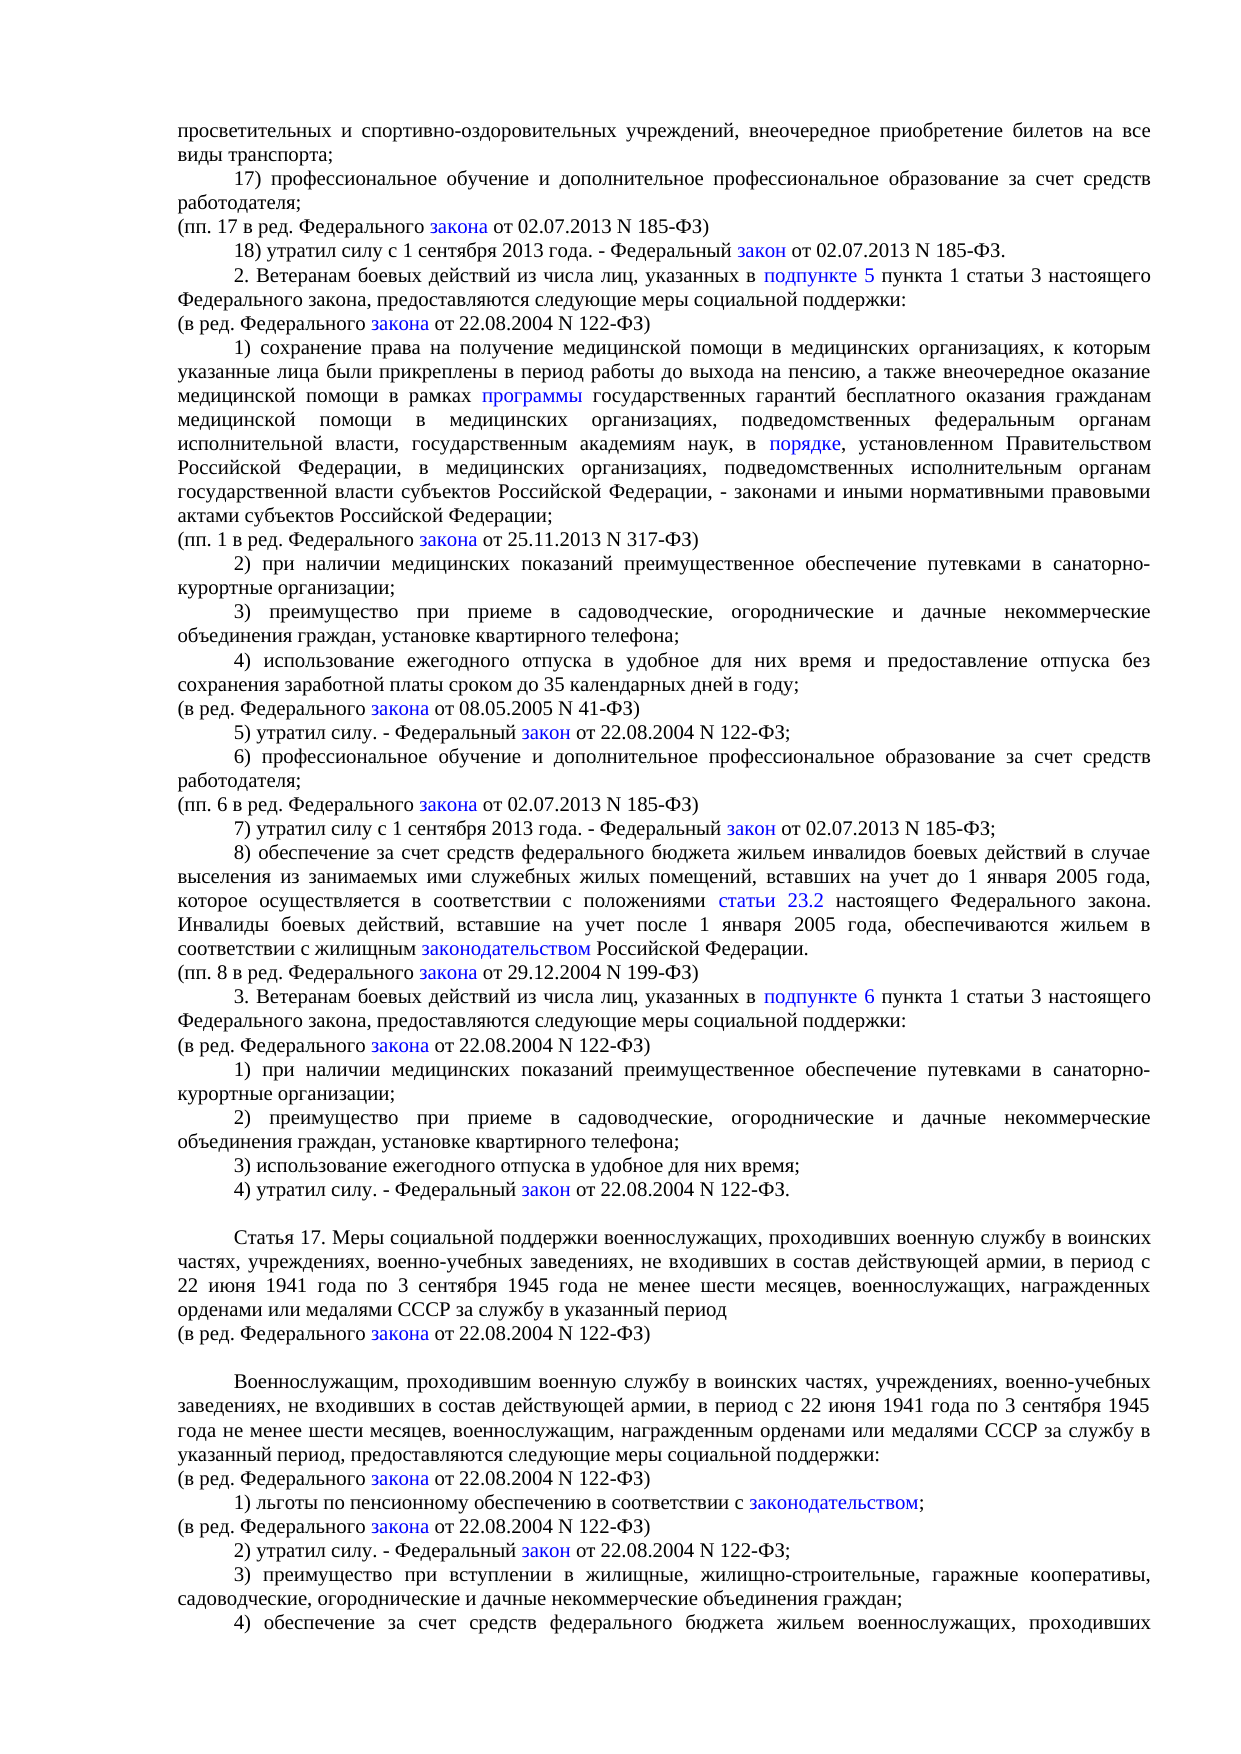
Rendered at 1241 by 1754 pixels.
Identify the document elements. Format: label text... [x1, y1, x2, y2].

text 17) профессиональное обучение и дополнительное профессиональное образование за счет средств работодателя; [177, 166, 1152, 214]
text 2) преимущество при приеме в садоводческие, огороднические и дачные некоммерческие объединения граждан, установке квартирного телефона; [177, 1105, 1152, 1153]
text 6) профессиональное обучение и дополнительное профессиональное образование за счет средств работодателя; [177, 744, 1152, 792]
text 3) использование ежегодного отпуска в удобное для них время; [177, 1153, 1152, 1177]
text (в ред. Федерального закона от 22.08.2004 N 122-ФЗ) [177, 1032, 1152, 1057]
text 7) утратил силу с 1 сентября 2013 года. - Федеральный закон от 02.07.2013 N 185-ФЗ; [177, 816, 1152, 840]
text 8) обеспечение за счет средств федерального бюджета жильем инвалидов боевых действий в случае выселения из занимаемых ими служебных жилых помещений, вставших на учет до 1 января 2005 года, которое осуществляется в соответствии с положениями статьи 23.2 настоящего Федерального закона. Инвалиды боевых действий, вставшие на учет после 1 января 2005 года, обеспечиваются жильем в соответствии с жилищным законодательством Российской Федерации. [177, 840, 1152, 960]
text 4) использование ежегодного отпуска в удобное для них время и предоставление отпуска без сохранения заработной платы сроком до 35 календарных дней в году; [177, 647, 1152, 696]
text (пп. 6 в ред. Федерального закона от 02.07.2013 N 185-ФЗ) [177, 792, 1152, 816]
text 1) льготы по пенсионному обеспечению в соответствии с законодательством; [177, 1490, 1152, 1514]
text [177, 118, 1152, 166]
text 4) утратил силу. - Федеральный закон от 22.08.2004 N 122-ФЗ. [177, 1177, 1152, 1201]
text 2) при наличии медицинских показаний преимущественное обеспечение путевками в санаторно-курортные организации; [177, 551, 1152, 599]
text 1) сохранение права на получение медицинской помощи в медицинских организациях, к которым указанные лица были прикреплены в период работы до выхода на пенсию, а также внеочередное оказание медицинской помощи в рамках программы государственных гарантий бесплатного оказания гражданам медицинской помощи в медицинских организациях, подведомственных федеральным органам исполнительной власти, государственным академиям наук, в порядке, установленном Правительством Российской Федерации, в медицинских организациях, подведомственных исполнительным органам государственной власти субъектов Российской Федерации, - законами и иными нормативными правовыми актами субъектов Российской Федерации; [177, 335, 1152, 527]
text 5) утратил силу. - Федеральный закон от 22.08.2004 N 122-ФЗ; [177, 720, 1152, 744]
text 1) при наличии медицинских показаний преимущественное обеспечение путевками в санаторно-курортные организации; [177, 1057, 1152, 1105]
text (в ред. Федерального закона от 22.08.2004 N 122-ФЗ) [177, 311, 1152, 335]
text (в ред. Федерального закона от 22.08.2004 N 122-ФЗ) [177, 1514, 1152, 1538]
text 3. Ветеранам боевых действий из числа лиц, указанных в подпункте 6 пункта 1 статьи 3 настоящего Федерального закона, предоставляются следующие меры социальной поддержки: [177, 984, 1152, 1032]
text 3) преимущество при приеме в садоводческие, огороднические и дачные некоммерческие объединения граждан, установке квартирного телефона; [177, 599, 1152, 647]
text (в ред. Федерального закона от 22.08.2004 N 122-ФЗ) [177, 1321, 1152, 1345]
text (пп. 1 в ред. Федерального закона от 25.11.2013 N 317-ФЗ) [177, 527, 1152, 551]
text 2) утратил силу. - Федеральный закон от 22.08.2004 N 122-ФЗ; [177, 1538, 1152, 1562]
text (пп. 8 в ред. Федерального закона от 29.12.2004 N 199-ФЗ) [177, 960, 1152, 984]
text 18) утратил силу с 1 сентября 2013 года. - Федеральный закон от 02.07.2013 N 185-ФЗ. [177, 238, 1152, 262]
text Статья 17. Меры социальной поддержки военнослужащих, проходивших военную службу в воинских частях, учреждениях, военно-учебных заведениях, не входивших в состав действующей армии, в период с 22 июня 1941 года по 3 сентября 1945 года не менее шести месяцев, военнослужащих, награжденных орденами или медалями СССР за службу в указанный период [177, 1225, 1152, 1321]
text (в ред. Федерального закона от 22.08.2004 N 122-ФЗ) [177, 1466, 1152, 1490]
text (в ред. Федерального закона от 08.05.2005 N 41-ФЗ) [177, 696, 1152, 720]
text (пп. 17 в ред. Федерального закона от 02.07.2013 N 185-ФЗ) [177, 214, 1152, 238]
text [177, 1610, 1152, 1634]
text 3) преимущество при вступлении в жилищные, жилищно-строительные, гаражные кооперативы, садоводческие, огороднические и дачные некоммерческие объединения граждан; [177, 1562, 1152, 1610]
text 2. Ветеранам боевых действий из числа лиц, указанных в подпункте 5 пункта 1 статьи 3 настоящего Федерального закона, предоставляются следующие меры социальной поддержки: [177, 262, 1152, 311]
text Военнослужащим, проходившим военную службу в воинских частях, учреждениях, военно-учебных заведениях, не входивших в состав действующей армии, в период с 22 июня 1941 года по 3 сентября 1945 года не менее шести месяцев, военнослужащим, награжденным орденами или медалями СССР за службу в указанный период, предоставляются следующие меры социальной поддержки: [177, 1369, 1152, 1466]
